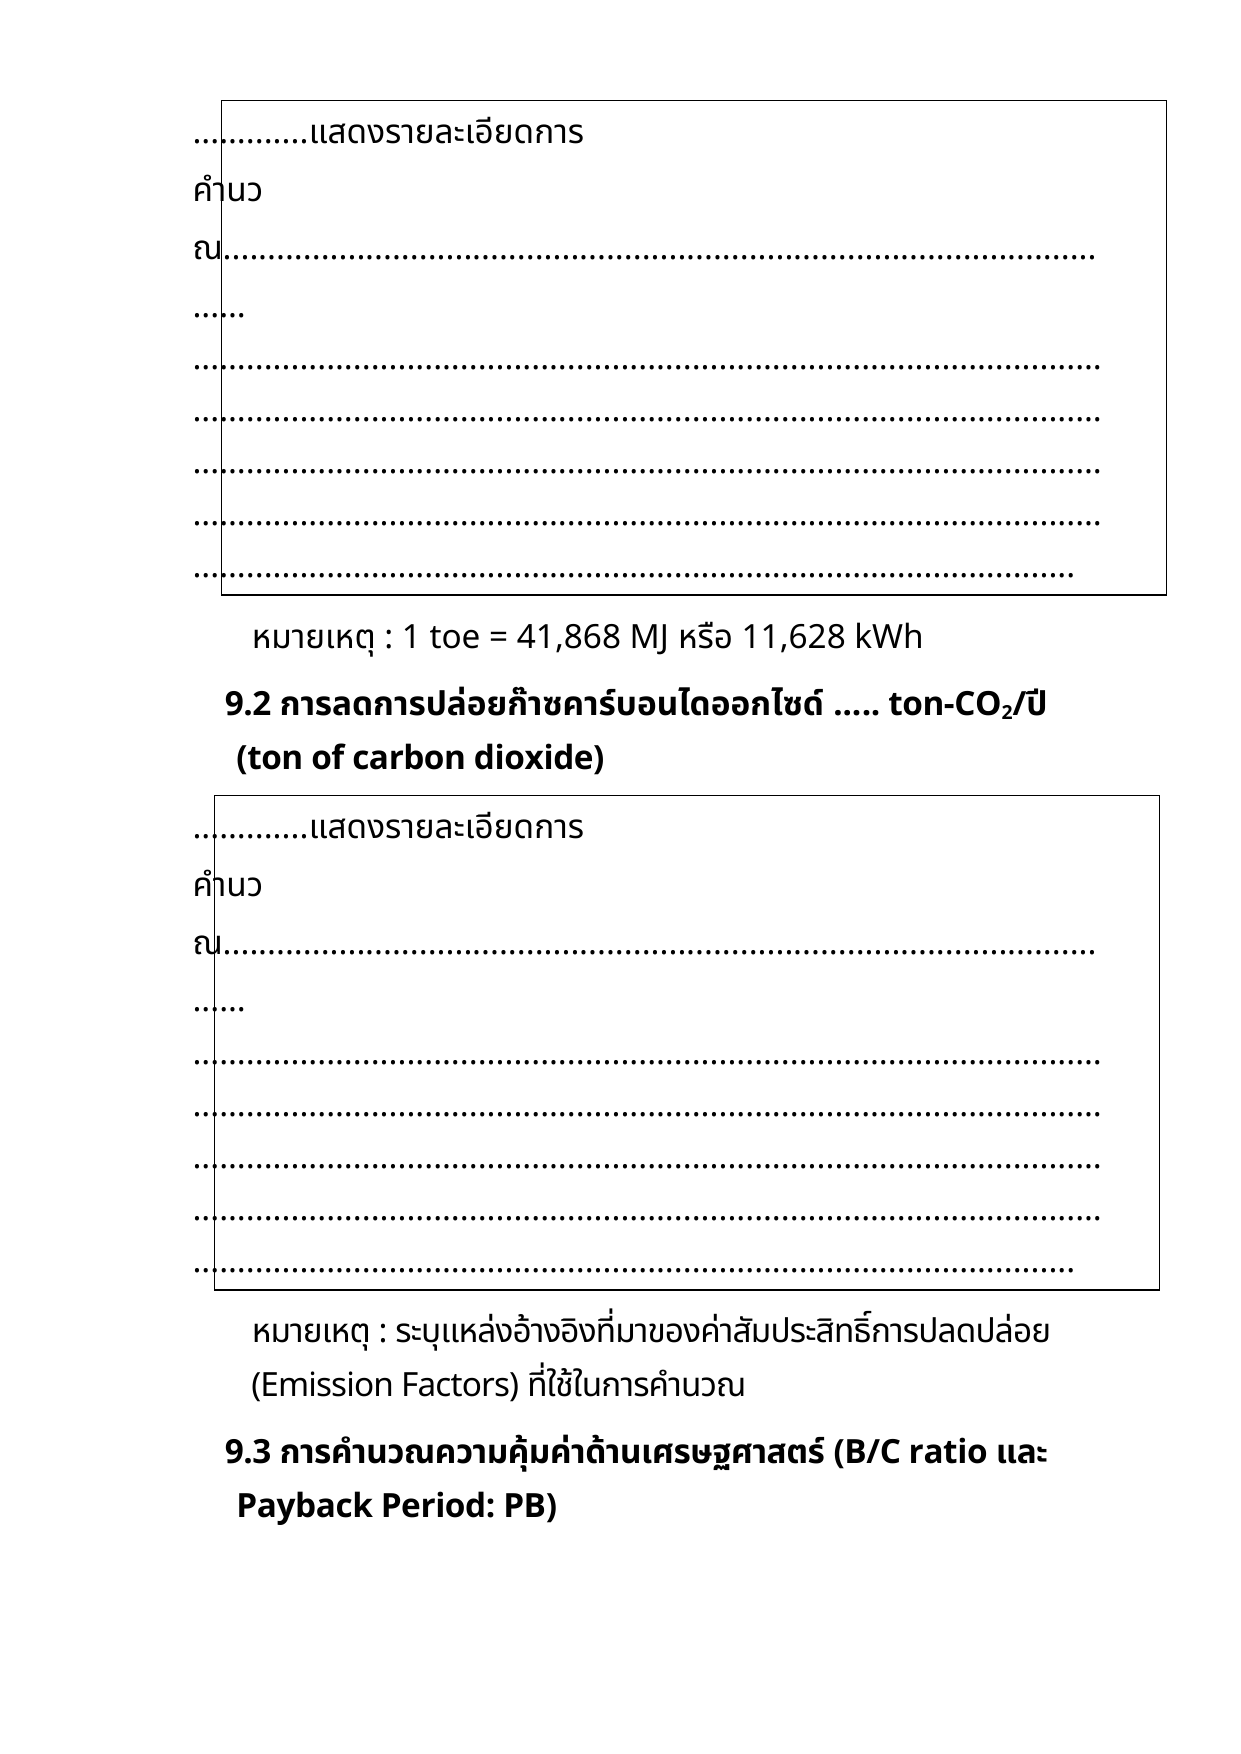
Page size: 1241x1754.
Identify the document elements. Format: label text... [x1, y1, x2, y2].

list หมายเหตุ : 1 toe = 41,868 MJ หรือ 11,628 kWh [251, 613, 1122, 663]
list การคำนวณความคุ้มค่าด้านเศรษฐศาสตร์ (B/C ratio และ Payback Period: PB) [224, 1428, 1122, 1528]
list การลดการปล่อยก๊าซคาร์บอนไดออกไซด์ ….. ton-CO2/ปี (ton of carbon dioxide) [224, 680, 1122, 779]
list หมายเหตุ : ระบุแหล่งอ้างอิงที่มาของค่าสัมประสิทธิ์การปลดปล่อย (Emission Factors) ที่ใช้ในการคำนวณ [251, 1306, 1122, 1412]
